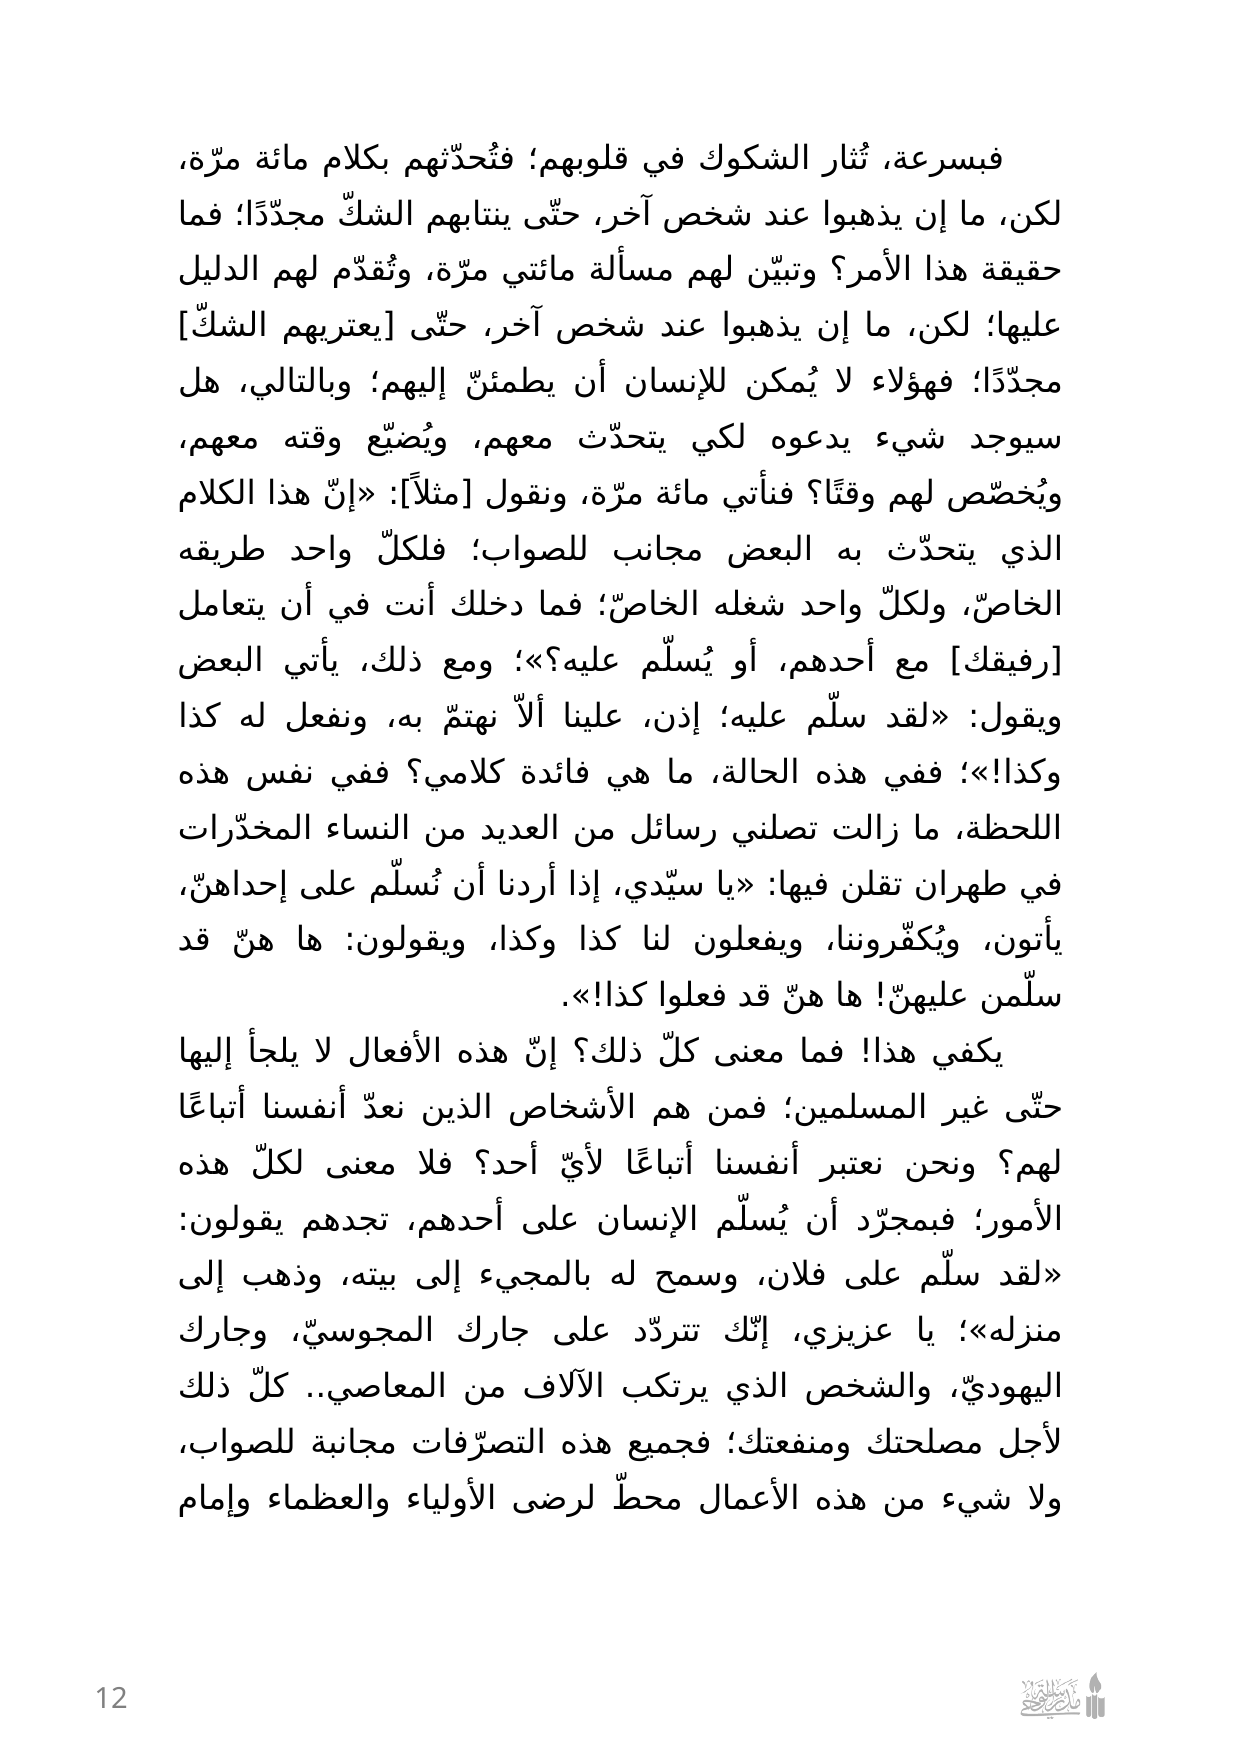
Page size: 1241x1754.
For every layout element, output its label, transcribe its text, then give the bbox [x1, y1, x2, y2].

text فبسرعة، تُثار الشكوك في قلوبهم؛ فتُحدّثهم بكلام مائة مرّة، لكن، ما إن يذهبوا عند شخص آخر، حتّى ينتابهم الشكّ مجدّدًا؛ فما حقيقة هذا الأمر؟ وتبيّن لهم مسألة مائتي مرّة، وتُقدّم لهم الدليل عليها؛ لكن، ما إن يذهبوا عند شخص آخر، حتّى [يعتريهم الشكّ] مجدّدًا؛ فهؤلاء لا يُمكن للإنسان أن يطمئنّ إليهم؛ وبالتالي، هل سيوجد شيء يدعوه لكي يتحدّث معهم، ويُضيّع وقته معهم، ويُخصّص لهم وقتًا؟ فنأتي مائة مرّة، ونقول [مثلاً]: «إنّ هذا الكلام الذي يتحدّث به البعض مجانب للصواب؛ فلكلّ واحد طريقه الخاصّ، ولكلّ واحد شغله الخاصّ؛ فما دخلك أنت في أن يتعامل [رفيقك] مع أحدهم، أو يُسلّم عليه؟»؛ ومع ذلك، يأتي البعض ويقول: «لقد سلّم عليه؛ إذن، علينا ألاّ نهتمّ به، ونفعل له كذا وكذا!»؛ ففي هذه الحالة، ما هي فائدة كلامي؟ ففي نفس هذه اللحظة، ما زالت تصلني رسائل من العديد من النساء المخدّرات في طهران تقلن فيها: «يا سيّدي، إذا أردنا أن نُسلّم على إحداهنّ، يأتون، ويُكفّروننا، ويفعلون لنا كذا وكذا، ويقولون: ها هنّ قد سلّمن عليهنّ! ها هنّ قد فعلوا كذا!». [177, 136, 1063, 1029]
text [177, 1029, 1063, 1532]
picture [1020, 1672, 1105, 1719]
